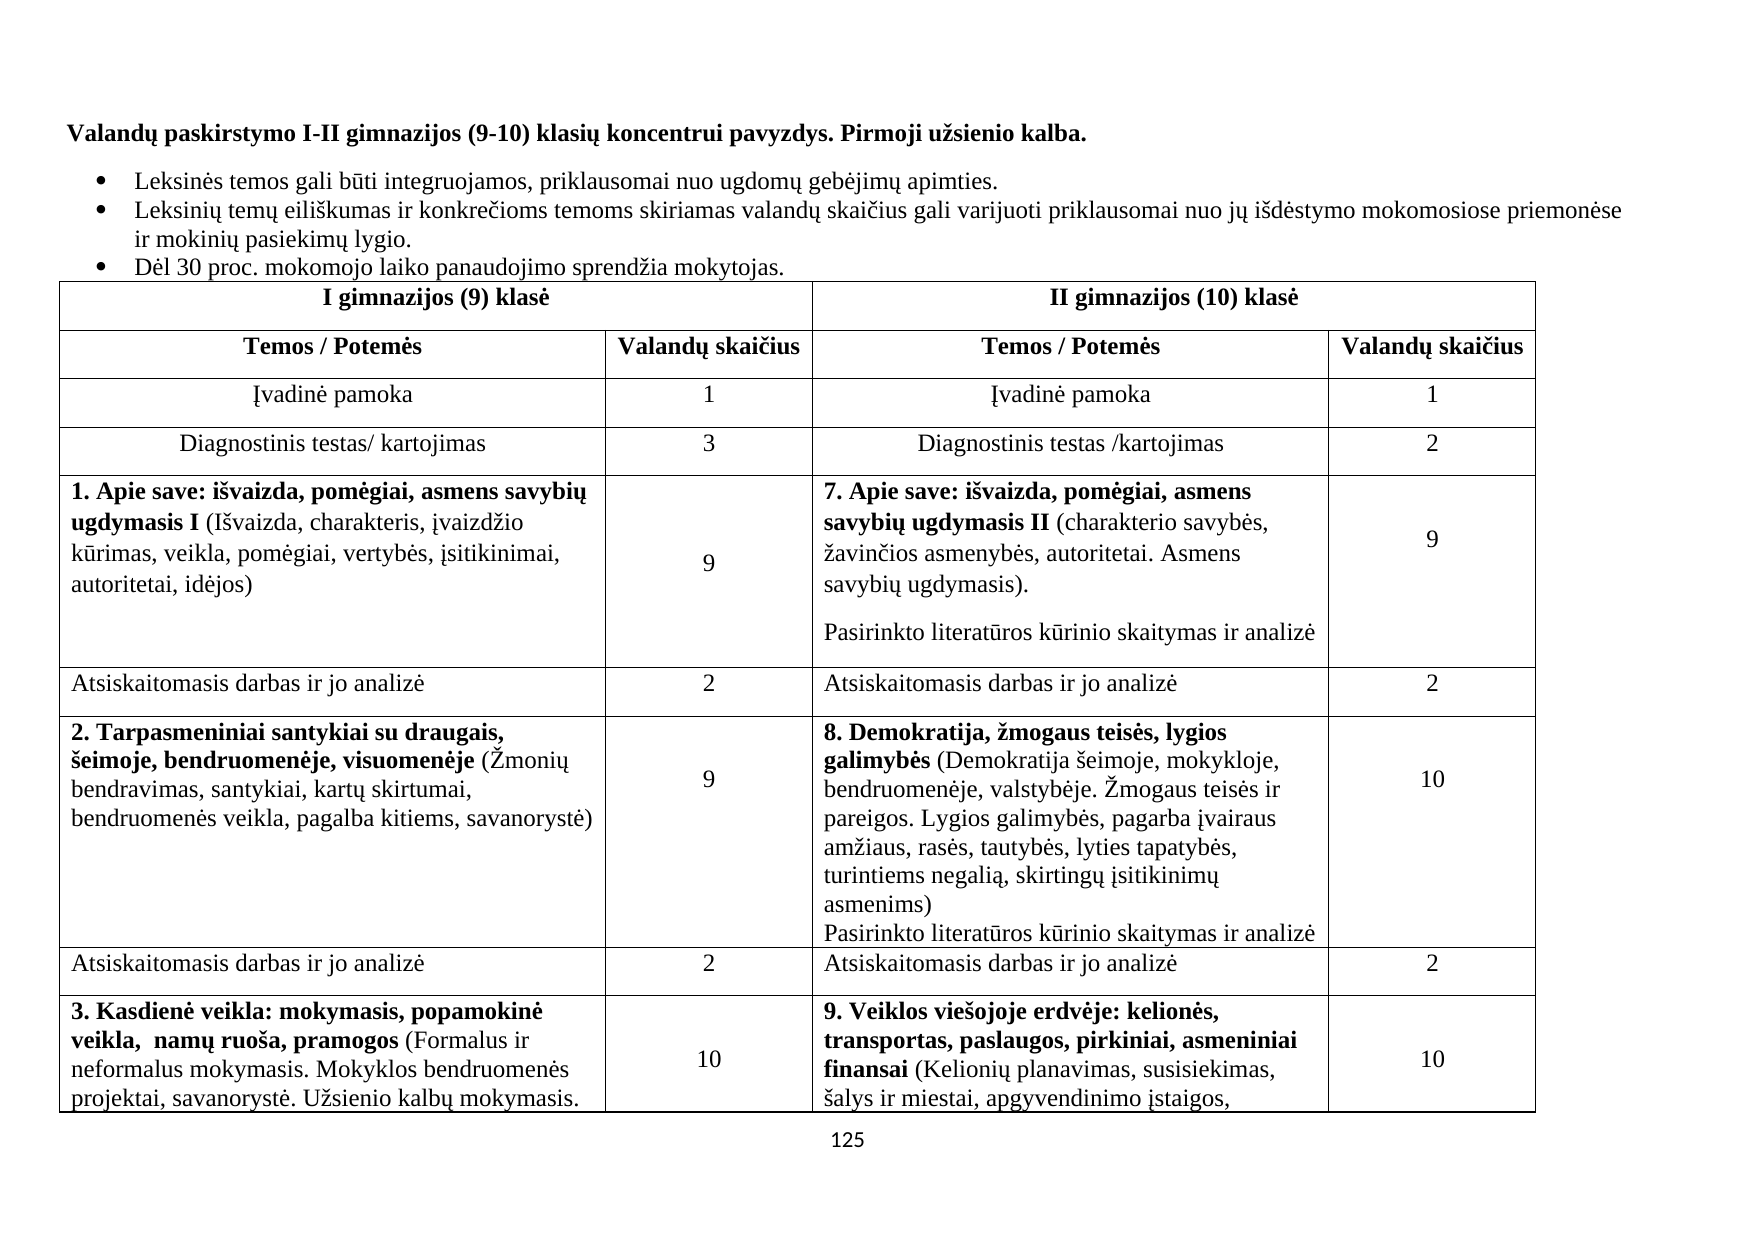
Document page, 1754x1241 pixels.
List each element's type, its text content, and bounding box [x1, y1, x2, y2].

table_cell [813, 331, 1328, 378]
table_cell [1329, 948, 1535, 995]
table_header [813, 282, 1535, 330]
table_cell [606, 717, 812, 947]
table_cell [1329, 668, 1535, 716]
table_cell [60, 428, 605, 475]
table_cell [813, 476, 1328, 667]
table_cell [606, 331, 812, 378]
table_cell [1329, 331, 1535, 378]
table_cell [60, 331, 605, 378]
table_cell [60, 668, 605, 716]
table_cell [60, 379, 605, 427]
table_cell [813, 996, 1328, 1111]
list Leksinės temos gali būti integruojamos, priklausomai nuo ugdomų gebėjimų apimties. [97, 166, 1636, 195]
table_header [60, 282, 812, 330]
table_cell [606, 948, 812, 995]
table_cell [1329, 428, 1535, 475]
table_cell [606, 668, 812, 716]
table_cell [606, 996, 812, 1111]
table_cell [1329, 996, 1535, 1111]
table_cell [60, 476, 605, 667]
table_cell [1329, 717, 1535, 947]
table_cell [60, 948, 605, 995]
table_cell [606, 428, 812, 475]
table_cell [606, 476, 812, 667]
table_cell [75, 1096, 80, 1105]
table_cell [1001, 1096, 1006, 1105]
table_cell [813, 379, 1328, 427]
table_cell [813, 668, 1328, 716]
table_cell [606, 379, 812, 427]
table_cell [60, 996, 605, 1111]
text Valandų paskirstymo I-II gimnazijos (9-10) klasių koncentrui pavyzdys. Pirmoji užsienio kalba. [59, 118, 1636, 147]
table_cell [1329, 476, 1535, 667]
list Dėl 30 proc. mokomojo laiko panaudojimo sprendžia mokytojas. [97, 252, 1636, 281]
list Leksinių temų eiliškumas ir konkrečioms temoms skiriamas valandų skaičius gali varijuoti priklausomai nuo jų išdėstymo mokomosiose priemonėse ir mokinių pasiekimų lygio. [97, 195, 1636, 252]
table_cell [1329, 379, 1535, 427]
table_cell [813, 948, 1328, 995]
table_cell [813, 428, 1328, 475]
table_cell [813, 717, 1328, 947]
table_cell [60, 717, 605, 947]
